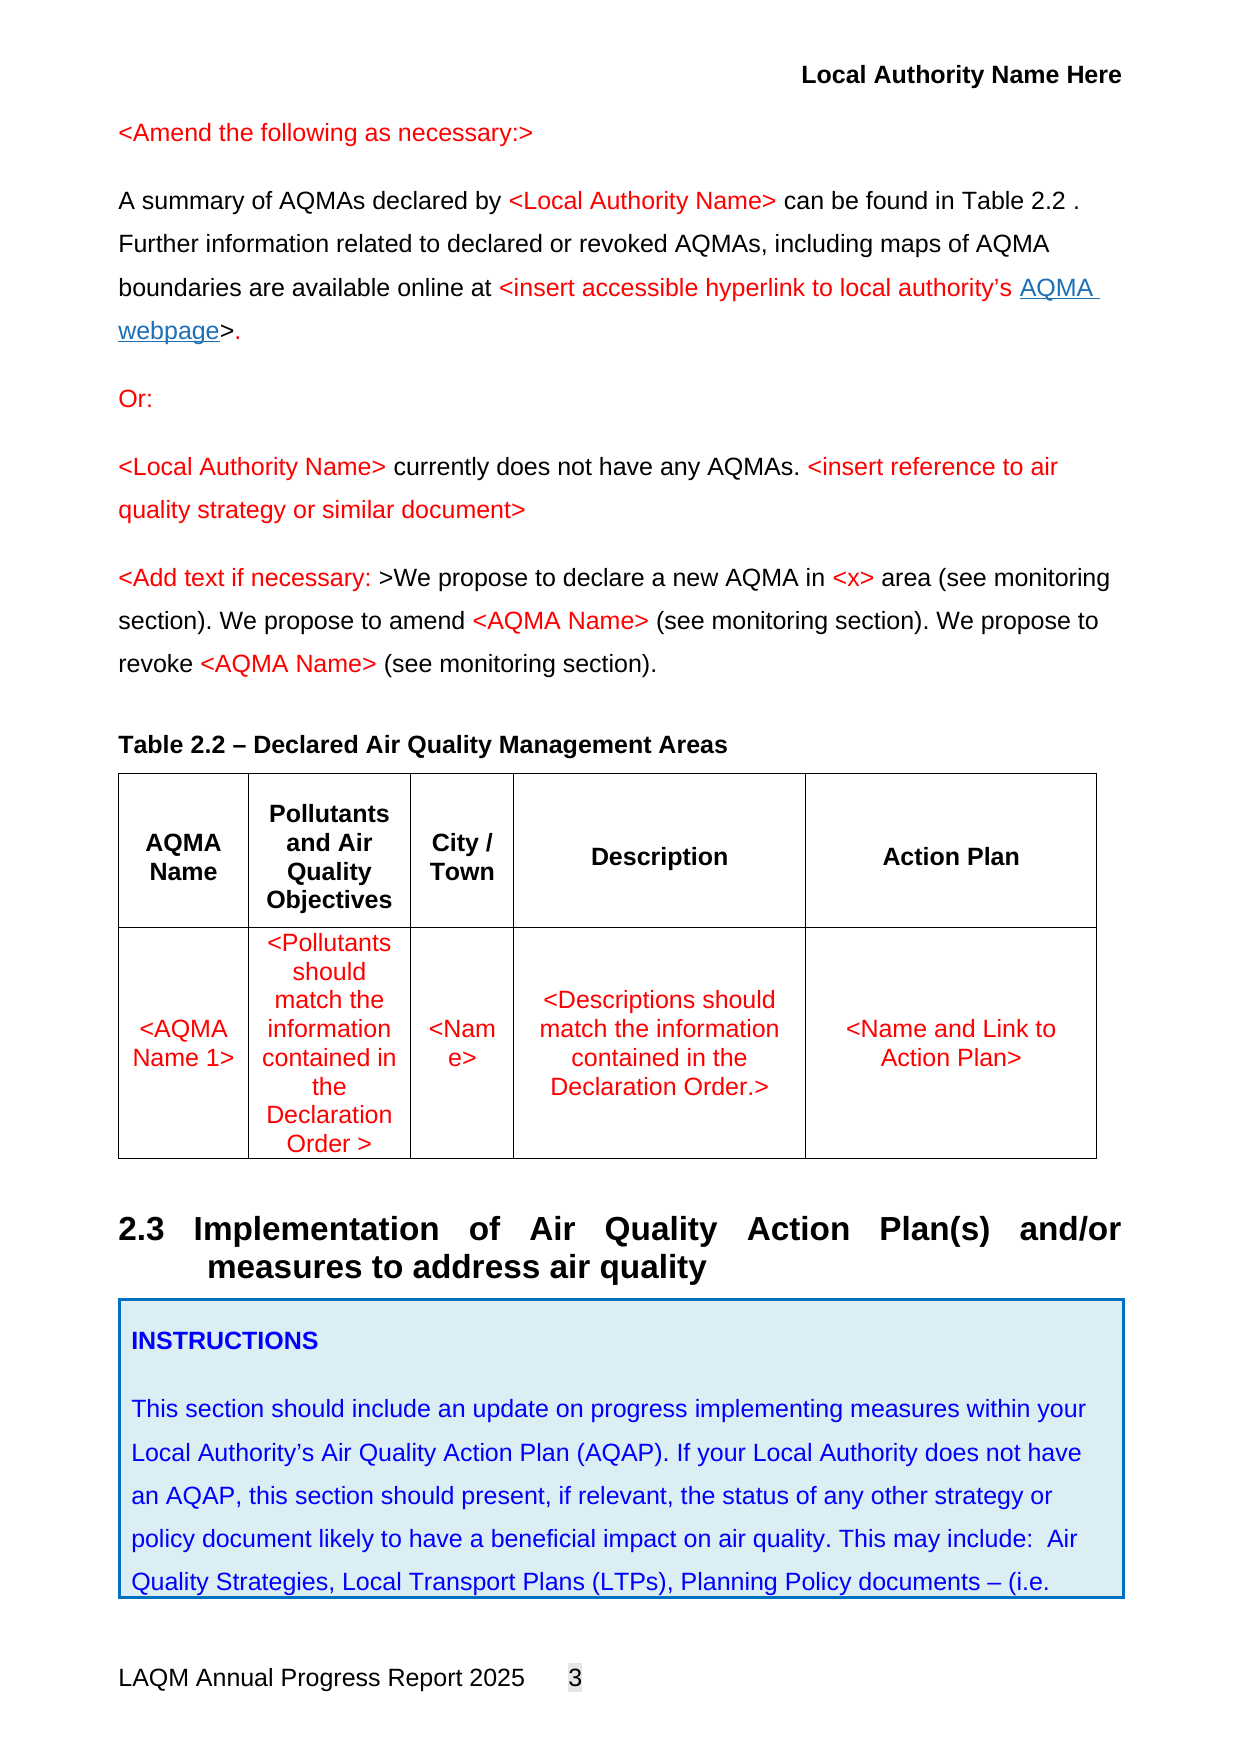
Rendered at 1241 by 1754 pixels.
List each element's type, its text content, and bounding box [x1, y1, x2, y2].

text <Amend the following as necessary:> [118, 118, 1122, 147]
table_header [121, 1301, 1122, 1596]
text <Local Authority Name> currently does not have any AQMAs. <insert reference to air quality strategy or similar document> [118, 452, 1122, 524]
subtitle 2.3 Implementation of Air Quality Action Plan(s) and/or measures to address air quality [118, 1209, 1122, 1286]
table_cell <Name> [411, 928, 513, 1158]
table_header AQMA Name [119, 774, 248, 927]
table_cell <AQMA Name 1> [119, 928, 248, 1158]
table_cell <Descriptions should match the information contained in the Declaration Order.> [514, 928, 805, 1158]
table_header Pollutants and Air Quality Objectives [249, 774, 410, 927]
table_header Description [514, 774, 805, 927]
table_header City / Town [411, 774, 513, 927]
table_header Action Plan [806, 774, 1096, 927]
text Or: [118, 384, 1122, 412]
text <Add text if necessary: >We propose to declare a new AQMA in <x> area (see monitoring section). We propose to amend <AQMA Name> (see monitoring section). We propose to revoke <AQMA Name> (see monitoring section). [118, 563, 1122, 678]
table_cell <Name and Link to Action Plan> [806, 928, 1096, 1158]
table_cell <Pollutants should match the information contained in the Declaration Order > [249, 928, 410, 1158]
